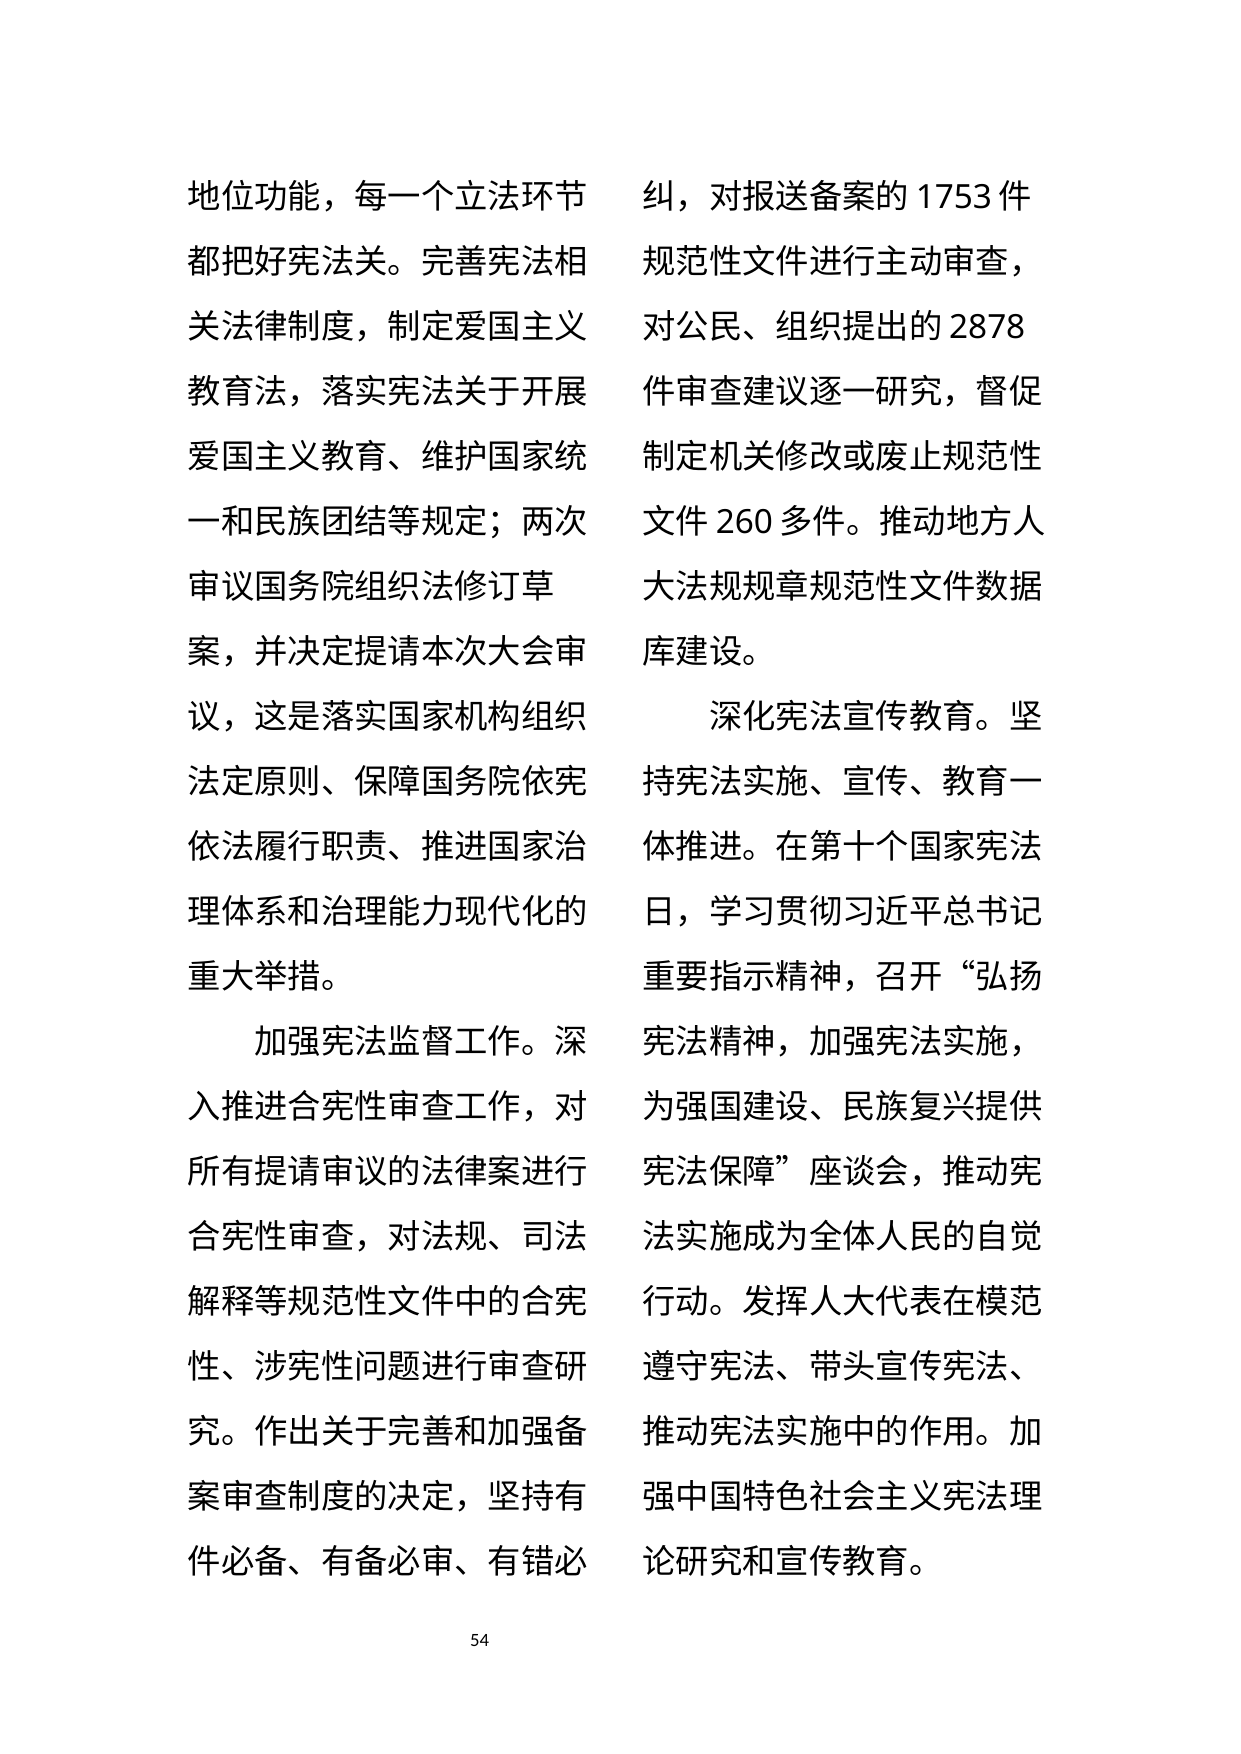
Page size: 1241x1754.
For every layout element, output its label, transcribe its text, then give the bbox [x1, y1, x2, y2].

text 加强宪法监督工作。深入推进合宪性审查工作，对所有提请审议的法律案进行合宪性审查，对法规、司法解释等规范性文件中的合宪性、涉宪性问题进行审查研究。作出关于完善和加强备案审查制度的决定，坚持有件必备、有备必审、有错必纠，对报送备案的1753件规范性文件进行主动审查，对公民、组织提出的2878件审查建议逐一研究，督促制定机关修改或废止规范性文件260多件。推动地方人大法规规章规范性文件数据库建设。 [187, 1007, 598, 1592]
text 深化宪法宣传教育。坚持宪法实施、宣传、教育一体推进。在第十个国家宪法日，学习贯彻习近平总书记重要指示精神，召开“弘扬宪法精神，加强宪法实施，为强国建设、民族复兴提供宪法保障”座谈会，推动宪法实施成为全体人民的自觉行动。发挥人大代表在模范遵守宪法、带头宣传宪法、推动宪法实施中的作用。加强中国特色社会主义宪法理论研究和宣传教育。 [642, 682, 1053, 1592]
text 加强宪法监督工作。深入推进合宪性审查工作，对所有提请审议的法律案进行合宪性审查，对法规、司法解释等规范性文件中的合宪性、涉宪性问题进行审查研究。作出关于完善和加强备案审查制度的决定，坚持有件必备、有备必审、有错必纠，对报送备案的1753件规范性文件进行主动审查，对公民、组织提出的2878件审查建议逐一研究，督促制定机关修改或废止规范性文件260多件。推动地方人大法规规章规范性文件数据库建设。 [642, 162, 1053, 682]
